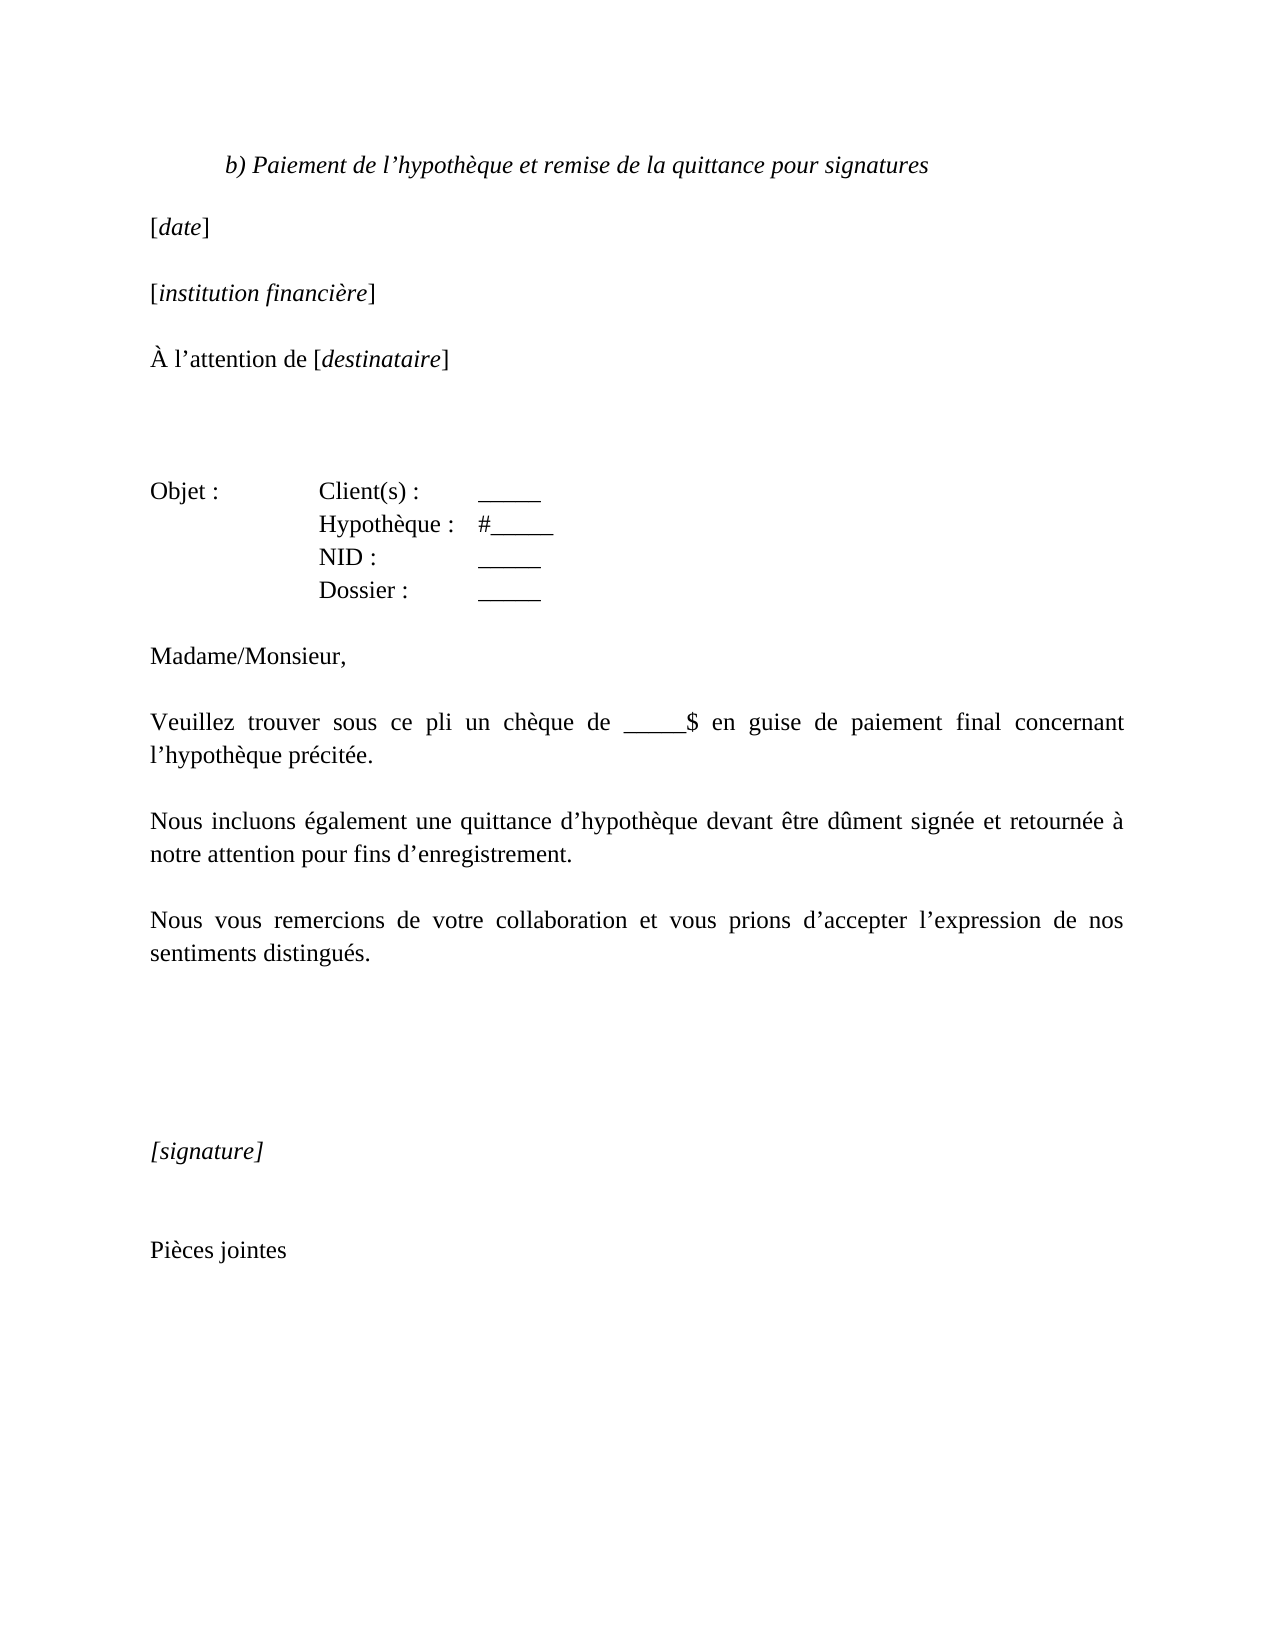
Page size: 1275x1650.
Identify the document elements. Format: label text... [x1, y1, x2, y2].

text À l’attention de [destinataire] [150, 344, 1125, 373]
text Hypothèque : #_____ [150, 509, 1125, 538]
text Veuillez trouver sous ce pli un chèque de _____$ en guise de paiement final concernant l’hypothèque précitée. [150, 707, 1125, 769]
text [date] [150, 212, 1125, 241]
text NID : _____ [150, 542, 1125, 571]
text Nous incluons également une quittance d’hypothèque devant être dûment signée et retournée à notre attention pour fins d’enregistrement. [150, 806, 1125, 868]
text [institution financière] [150, 278, 1125, 307]
text [signature] [150, 1136, 1125, 1165]
text b) Paiement de l’hypothèque et remise de la quittance pour signatures [225, 150, 1125, 179]
text Madame/Monsieur, [150, 641, 1125, 670]
text Dossier : _____ [150, 575, 1125, 604]
text Objet : Client(s) : _____ [150, 476, 1125, 505]
text Pièces jointes [150, 1235, 1125, 1264]
text Nous vous remercions de votre collaboration et vous prions d’accepter l’expression de nos sentiments distingués. [150, 905, 1125, 967]
